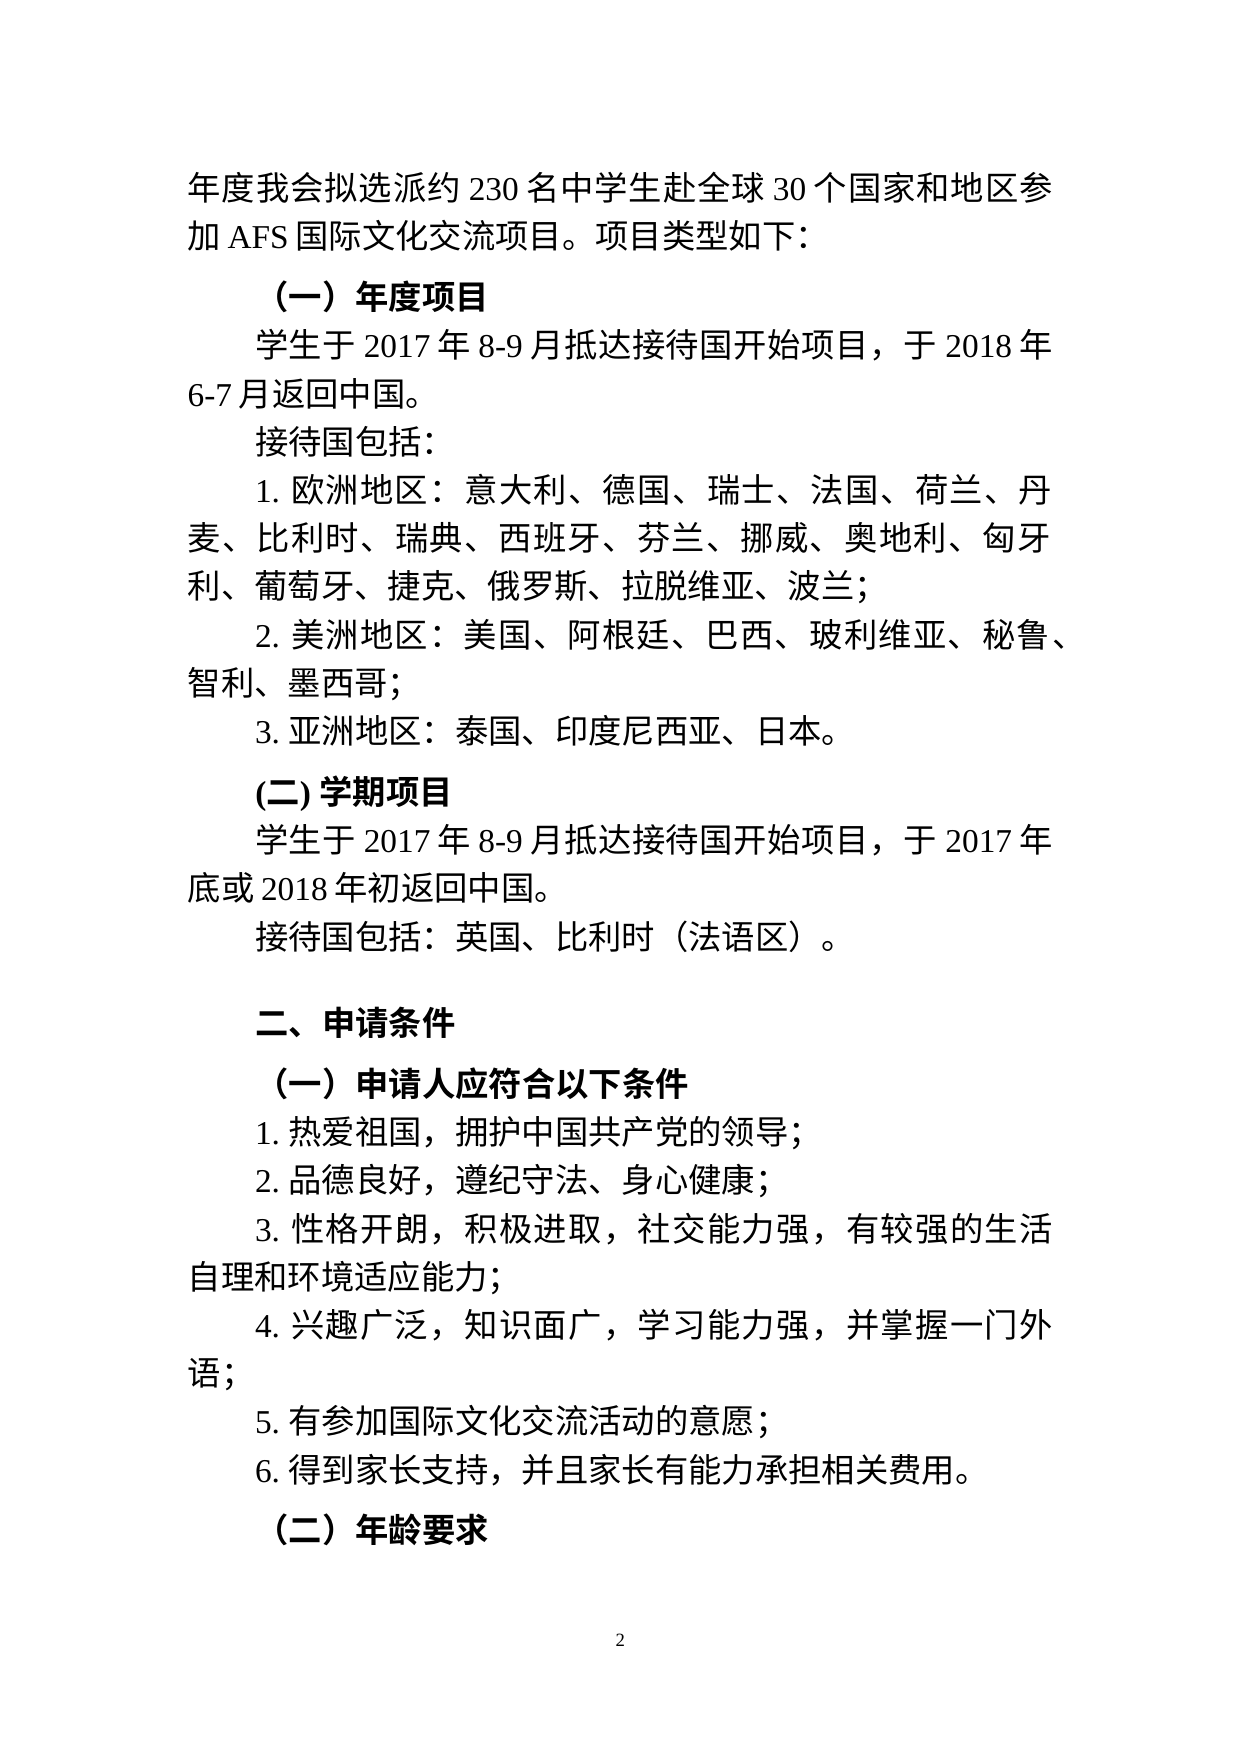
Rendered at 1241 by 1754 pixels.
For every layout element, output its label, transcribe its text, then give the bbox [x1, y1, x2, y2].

text (二) 学期项目 [187, 766, 1053, 814]
text 1. 热爱祖国，拥护中国共产党的领导； [187, 1106, 1053, 1154]
text （一）申请人应符合以下条件 [187, 1058, 1053, 1106]
text 3. 性格开朗，积极进取，社交能力强，有较强的生活自理和环境适应能力； [187, 1202, 1053, 1299]
text 2. 美洲地区：美国、阿根廷、巴西、玻利维亚、秘鲁、智利、墨西哥； [187, 608, 1053, 705]
text 5. 有参加国际文化交流活动的意愿； [187, 1395, 1053, 1443]
text 接待国包括：英国、比利时（法语区）。 [187, 910, 1053, 959]
text （一）年度项目 [187, 271, 1053, 319]
text 二、申请条件 [187, 997, 1053, 1045]
text 接待国包括： [187, 416, 1053, 464]
text （二）年龄要求 [187, 1504, 1053, 1552]
text 2. 品德良好，遵纪守法、身心健康； [187, 1154, 1053, 1202]
text 1. 欧洲地区：意大利、德国、瑞士、法国、荷兰、丹麦、比利时、瑞典、西班牙、芬兰、挪威、奥地利、匈牙利、葡萄牙、捷克、俄罗斯、拉脱维亚、波兰； [187, 464, 1053, 608]
text 6. 得到家长支持，并且家长有能力承担相关费用。 [187, 1443, 1053, 1492]
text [187, 162, 1053, 258]
text 3. 亚洲地区：泰国、印度尼西亚、日本。 [187, 705, 1053, 753]
text 学生于2017年8-9月抵达接待国开始项目，于2018年6-7月返回中国。 [187, 319, 1053, 416]
text 学生于2017年8-9月抵达接待国开始项目，于2017年底或2018年初返回中国。 [187, 814, 1053, 910]
text 4. 兴趣广泛，知识面广，学习能力强，并掌握一门外语； [187, 1299, 1053, 1395]
